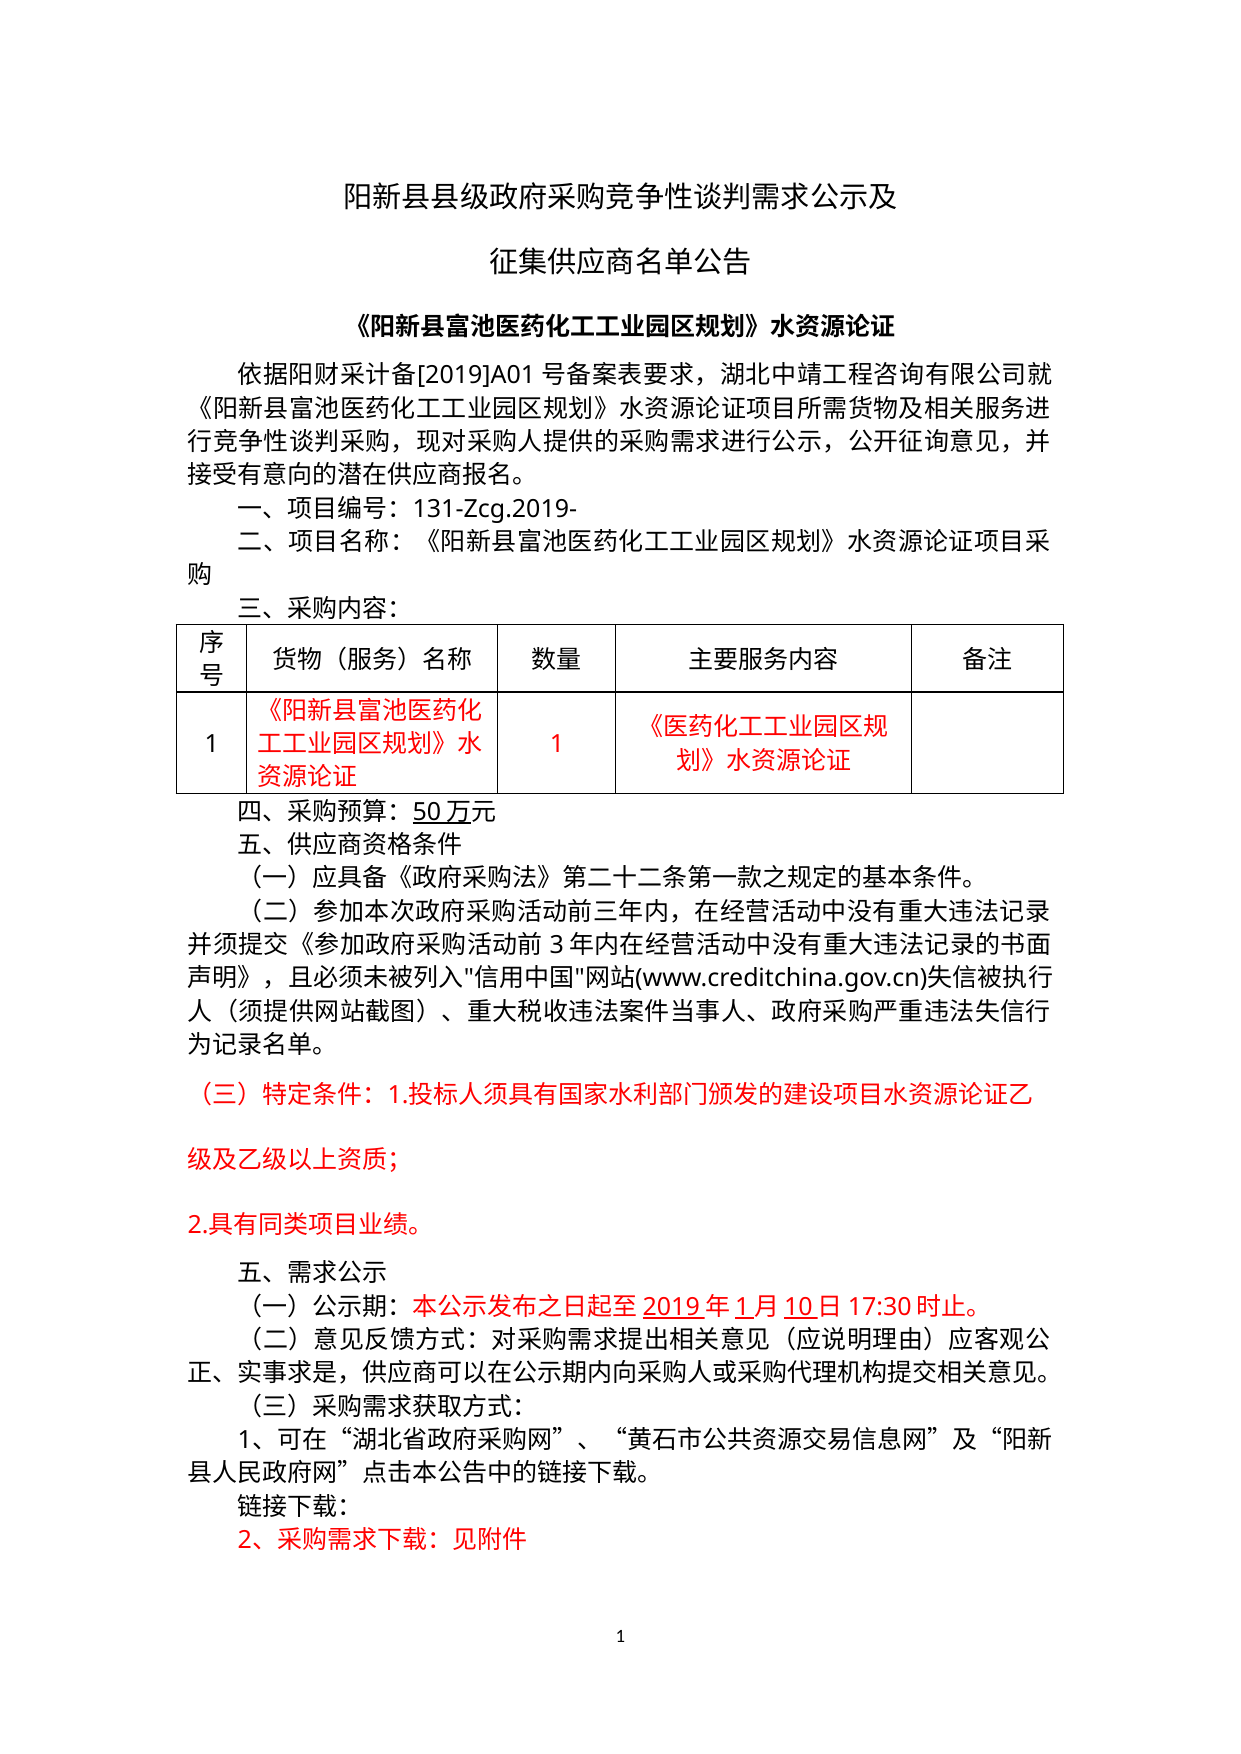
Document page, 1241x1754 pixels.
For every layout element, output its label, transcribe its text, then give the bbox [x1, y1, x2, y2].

table_cell 1 [498, 693, 615, 792]
table_cell [912, 693, 1063, 792]
text 链接下载： [187, 1488, 1053, 1522]
text 五、需求公示 [187, 1255, 1053, 1288]
text 1、可在“湖北省政府采购网”、“黄石市公共资源交易信息网”及“阳新县人民政府网”点击本公告中的链接下载。 [187, 1422, 1053, 1488]
text 《阳新县富池医药化工工业园区规划》水资源论证 [187, 292, 1053, 357]
text 三、采购内容： [187, 590, 1053, 624]
text 征集供应商名单公告 [187, 227, 1053, 292]
text （一）应具备《政府采购法》第二十二条第一款之规定的基本条件。 [187, 860, 1053, 893]
text （二）意见反馈方式：对采购需求提出相关意见（应说明理由）应客观公正、实事求是，供应商可以在公示期内向采购人或采购代理机构提交相关意见。 [187, 1322, 1053, 1388]
table_cell 《阳新县富池医药化工工业园区规划》水资源论证 [247, 693, 497, 792]
text 2、采购需求下载：见附件 [187, 1522, 1053, 1555]
table_header 主要服务内容 [616, 625, 911, 691]
table_header 数量 [498, 625, 615, 691]
text 二、项目名称：《阳新县富池医药化工工业园区规划》水资源论证项目采购 [187, 524, 1053, 590]
text （一）公示期：本公示发布之日起至2019年1月10日17:30时止。 [187, 1288, 1053, 1322]
text （二）参加本次政府采购活动前三年内，在经营活动中没有重大违法记录并须提交《参加政府采购活动前3年内在经营活动中没有重大违法记录的书面声明》，且必须未被列入"信用中国"网站(www.creditchina.gov.cn)失信被执行人（须提供网站截图）、重大税收违法案件当事人、政府采购严重违法失信行为记录名单。 [187, 893, 1053, 1060]
table_cell 《医药化工工业园区规划》水资源论证 [616, 693, 911, 792]
text （三）特定条件：1.投标人须具有国家水利部门颁发的建设项目水资源论证乙级及乙级以上资质； 2.具有同类项目业绩。 [187, 1060, 1053, 1255]
table_header 备注 [912, 625, 1063, 691]
text （三）采购需求获取方式： [187, 1388, 1053, 1422]
text 阳新县县级政府采购竞争性谈判需求公示及 [187, 162, 1053, 227]
text 依据阳财采计备[2019]A01号备案表要求，湖北中靖工程咨询有限公司就《阳新县富池医药化工工业园区规划》水资源论证项目所需货物及相关服务进行竞争性谈判采购，现对采购人提供的采购需求进行公示，公开征询意见，并接受有意向的潜在供应商报名。 [187, 357, 1053, 490]
text 一、项目编号：131-Zcg.2019- [187, 490, 1053, 524]
table_header 序号 [177, 625, 246, 691]
table_header 货物（服务）名称 [247, 625, 497, 691]
table_cell 1 [177, 693, 246, 792]
text 五、供应商资格条件 [187, 827, 1053, 860]
text 四、采购预算：50万元 [187, 794, 1053, 827]
